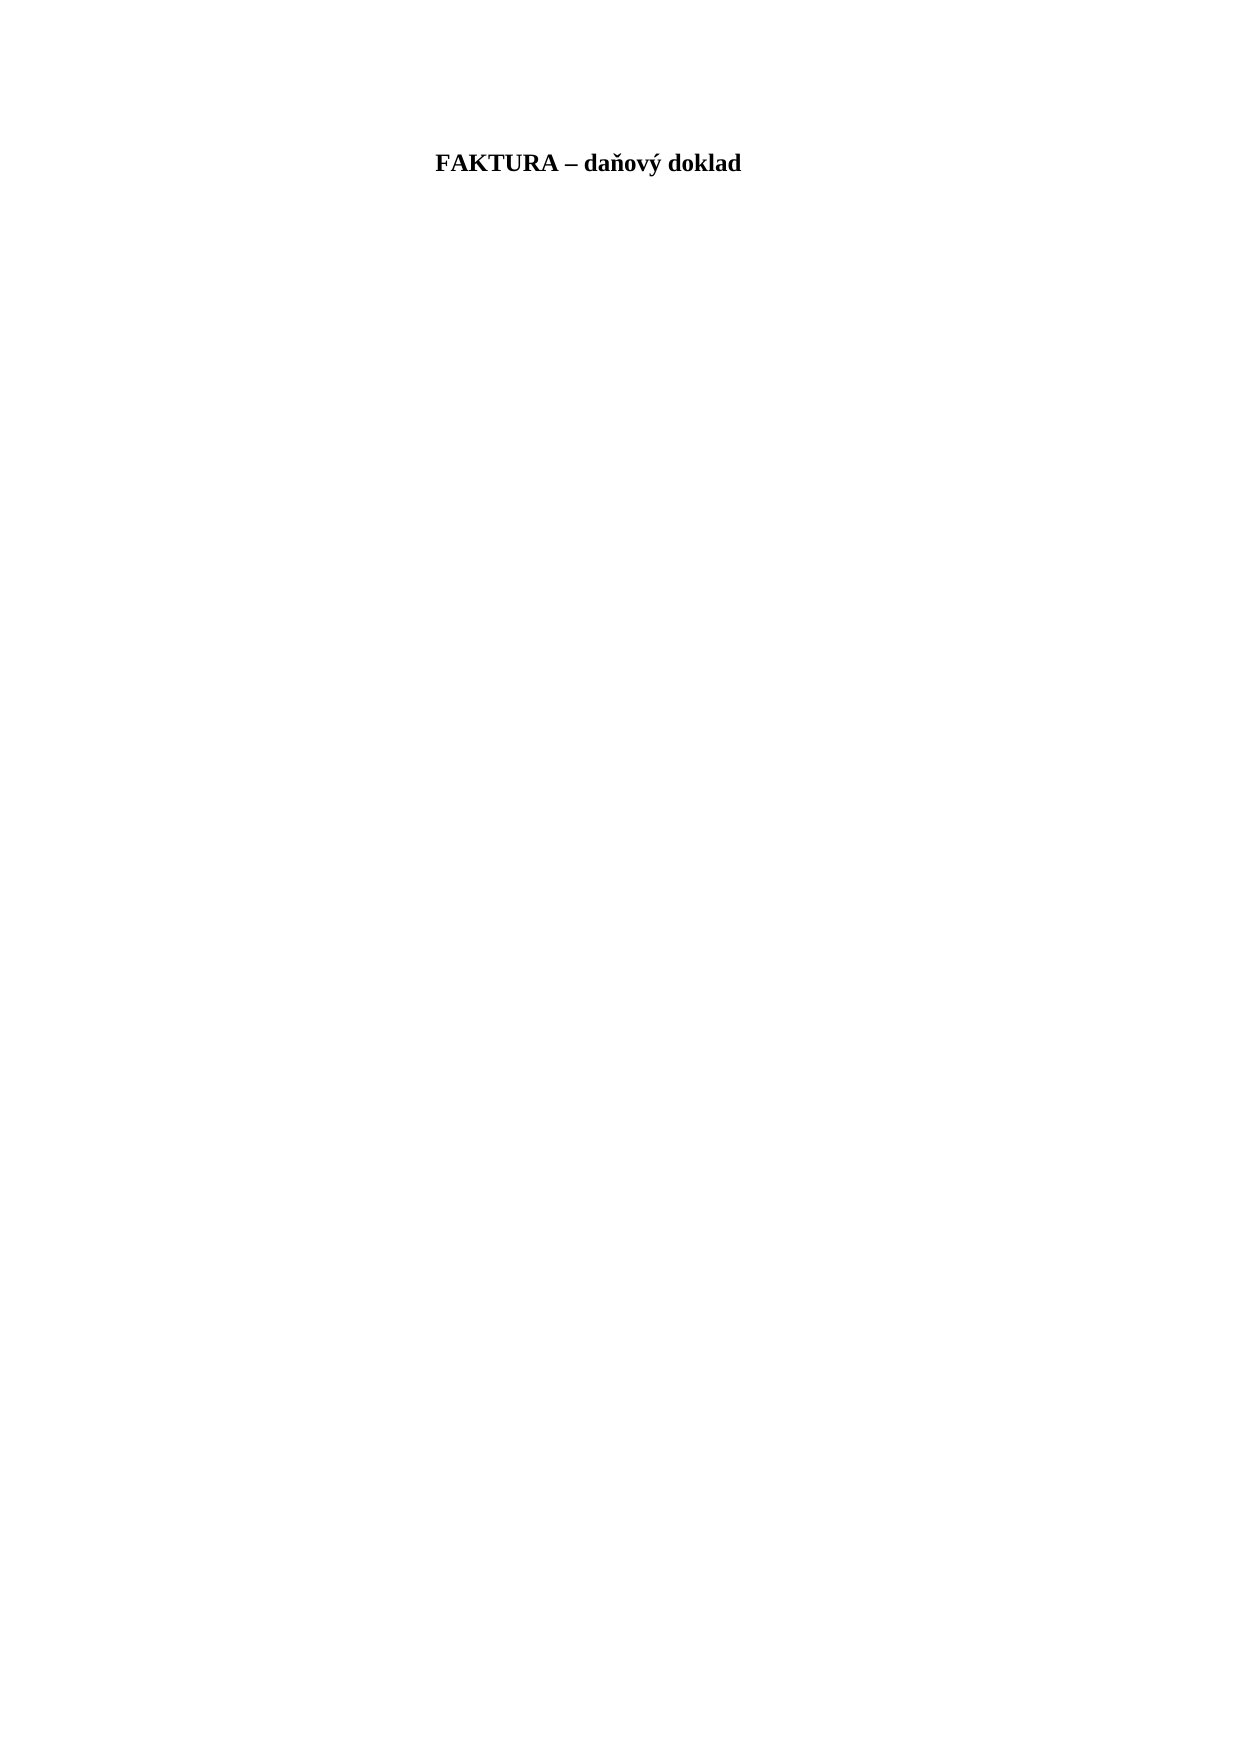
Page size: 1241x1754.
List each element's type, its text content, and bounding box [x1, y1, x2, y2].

text FAKTURA – daňový doklad [148, 148, 1093, 176]
